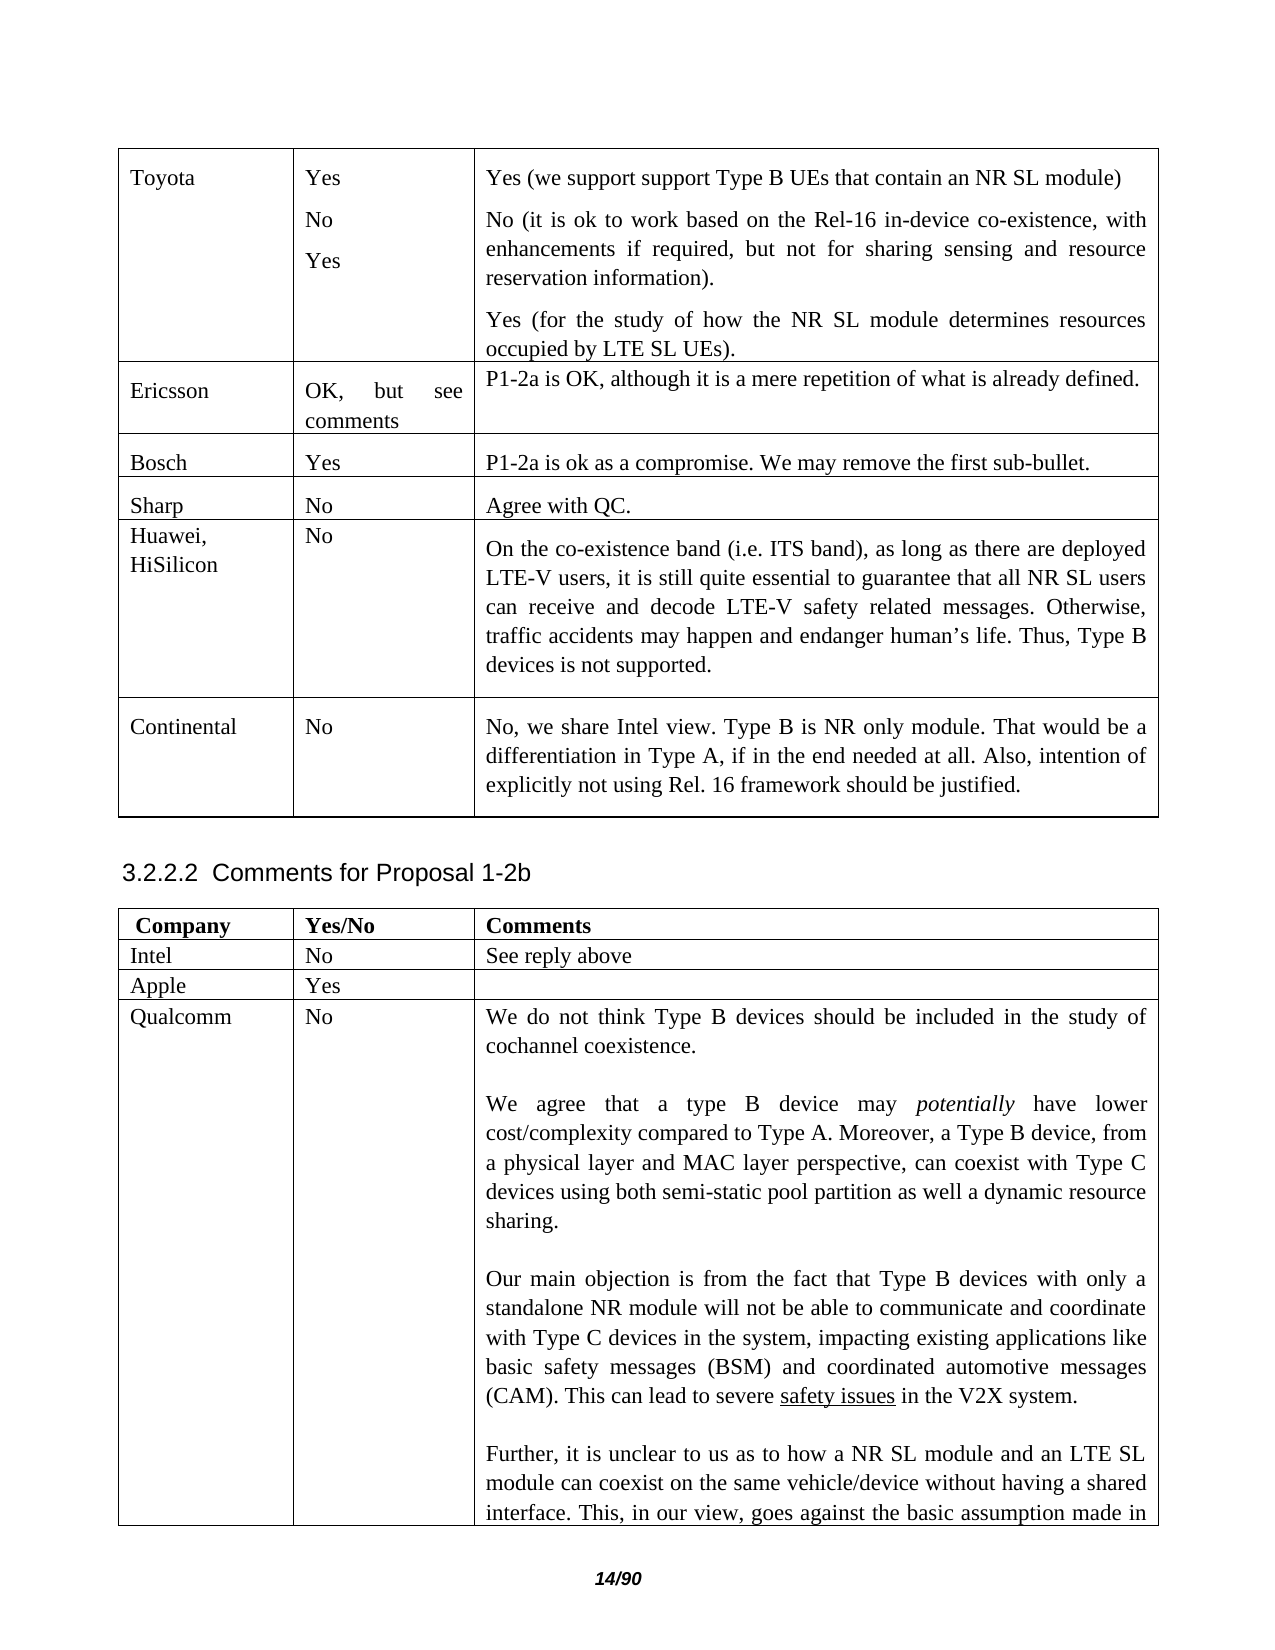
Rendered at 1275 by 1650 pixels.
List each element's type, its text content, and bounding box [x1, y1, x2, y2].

table_cell Sharp [119, 477, 293, 518]
table_cell Toyota [119, 149, 293, 361]
table_cell No, we share Intel view. Type B is NR only module. That would be a differentiation in Type A, if in the end needed at all. Also, intention of explicitly not using Rel. 16 framework should be justified. [475, 698, 1158, 816]
table_cell Apple [119, 970, 293, 999]
table_cell No [294, 698, 474, 816]
table_cell Continental [119, 698, 293, 816]
table_cell Yes (we support support Type B UEs that contain an NR SL module) No (it is ok to work based on the Rel-16 in-device co-existence, with enhancements if required, but not for sharing sensing and resource reservation information). Yes (for the study of how the NR SL module determines resources occupied by LTE SL UEs). [475, 149, 1158, 361]
subtitle Comments for Proposal 1-2b [122, 858, 1157, 887]
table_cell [475, 1000, 1158, 1525]
table_cell [475, 970, 1158, 999]
table_cell See reply above [475, 940, 1158, 969]
table_header Comments [475, 909, 1158, 938]
table_header Company [119, 909, 293, 938]
table_header Yes/No [294, 909, 474, 938]
table_cell Intel [119, 940, 293, 969]
table_cell No [294, 1000, 474, 1525]
table_cell No [294, 477, 474, 518]
table_cell No [294, 940, 474, 969]
table_cell P1-2a is ok as a compromise. We may remove the first sub-bullet. [475, 434, 1158, 476]
table_cell OK, but see comments [294, 362, 474, 433]
table_cell Bosch [119, 434, 293, 476]
table_cell Yes [294, 434, 474, 476]
table_cell Ericsson [119, 362, 293, 433]
table_cell Huawei, HiSilicon [119, 520, 293, 697]
table_cell On the co-existence band (i.e. ITS band), as long as there are deployed LTE-V users, it is still quite essential to guarantee that all NR SL users can receive and decode LTE-V safety related messages. Otherwise, traffic accidents may happen and endanger human’s life. Thus, Type B devices is not supported. [475, 520, 1158, 697]
table_cell Yes [294, 970, 474, 999]
table_cell Agree with QC. [475, 477, 1158, 518]
table_cell Qualcomm [119, 1000, 293, 1525]
table_cell Yes No Yes [294, 149, 474, 361]
table_cell No [294, 520, 474, 697]
table_cell P1-2a is OK, although it is a mere repetition of what is already defined. [475, 362, 1158, 433]
